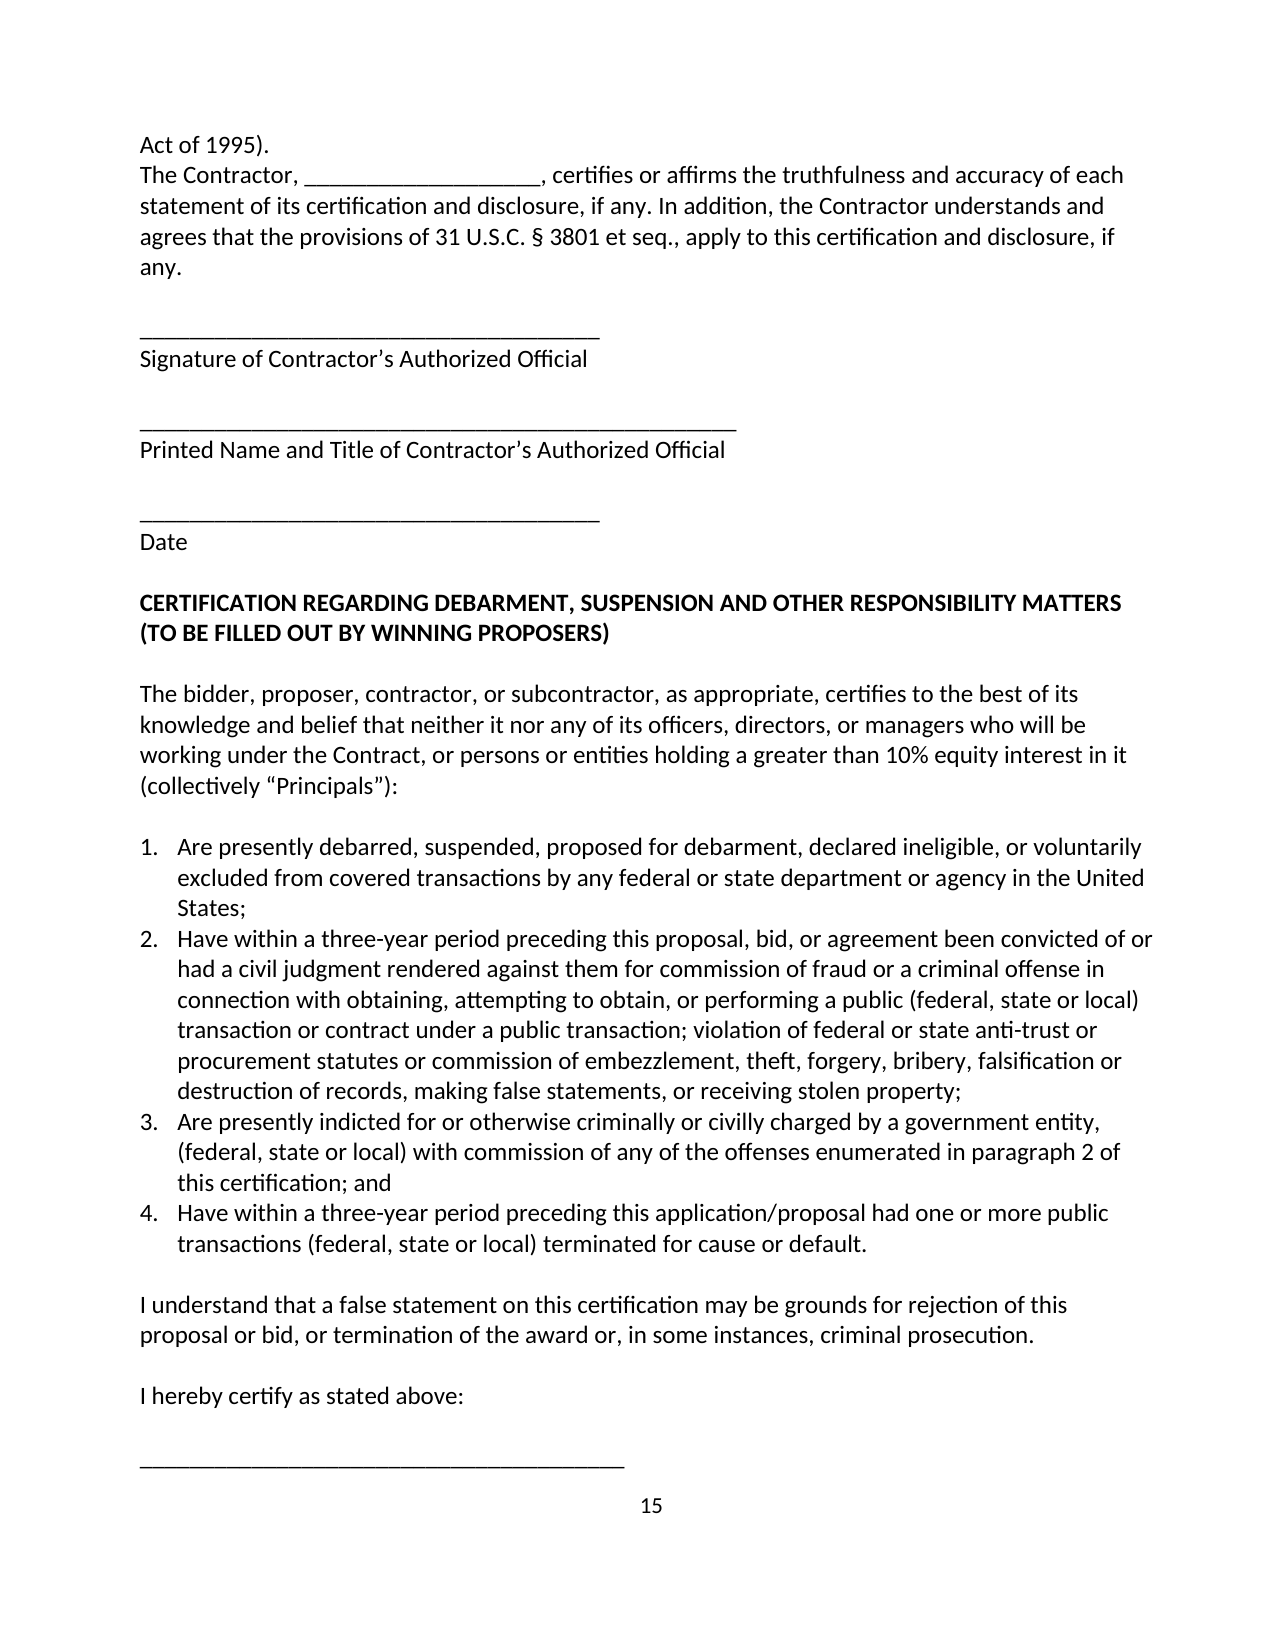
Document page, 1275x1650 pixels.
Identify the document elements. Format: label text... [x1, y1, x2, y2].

list Are presently indicted for or otherwise criminally or civilly charged by a government entity, (federal, state or local) with commission of any of the offenses enumerated in paragraph 2 of this certification; and [139, 1106, 1162, 1197]
list Are presently debarred, suspended, proposed for debarment, declared ineligible, or voluntarily excluded from covered transactions by any federal or state department or agency in the United States; [139, 831, 1162, 923]
text Signature of Contractor’s Authorized Official [139, 343, 1162, 373]
text ________________________________________________ [139, 404, 1162, 434]
text _____________________________________ [139, 495, 1162, 526]
text The Contractor, ___________________, certifies or affirms the truthfulness and accuracy of each statement of its certification and disclosure, if any. In addition, the Contractor understands and agrees that the provisions of 31 U.S.C. § 3801 et seq., apply to this certification and disclosure, if any. [139, 160, 1162, 282]
text Printed Name and Title of Contractor’s Authorized Official [139, 434, 1162, 465]
text The bidder, proposer, contractor, or subcontractor, as appropriate, certifies to the best of its knowledge and belief that neither it nor any of its officers, directors, or managers who will be working under the Contract, or persons or entities holding a greater than 10% equity interest in it (collectively “Principals”): [139, 678, 1162, 801]
text CERTIFICATION REGARDING DEBARMENT, SUSPENSION AND OTHER RESPONSIBILITY MATTERS (TO BE FILLED OUT BY WINNING PROPOSERS) [139, 587, 1162, 648]
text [139, 129, 1162, 160]
text I understand that a false statement on this certification may be grounds for rejection of this proposal or bid, or termination of the award or, in some instances, criminal prosecution. [139, 1289, 1162, 1350]
text _______________________________________ [139, 1442, 1162, 1472]
text Date [139, 526, 1162, 556]
text _____________________________________ [139, 312, 1162, 343]
text I hereby certify as stated above: [139, 1381, 1162, 1411]
list Have within a three-year period preceding this application/proposal had one or more public transactions (federal, state or local) terminated for cause or default. [139, 1197, 1162, 1258]
list Have within a three-year period preceding this proposal, bid, or agreement been convicted of or had a civil judgment rendered against them for commission of fraud or a criminal offense in connection with obtaining, attempting to obtain, or performing a public (federal, state or local) transaction or contract under a public transaction; violation of federal or state anti-trust or procurement statutes or commission of embezzlement, theft, forgery, bribery, falsification or destruction of records, making false statements, or receiving stolen property; [139, 923, 1162, 1106]
